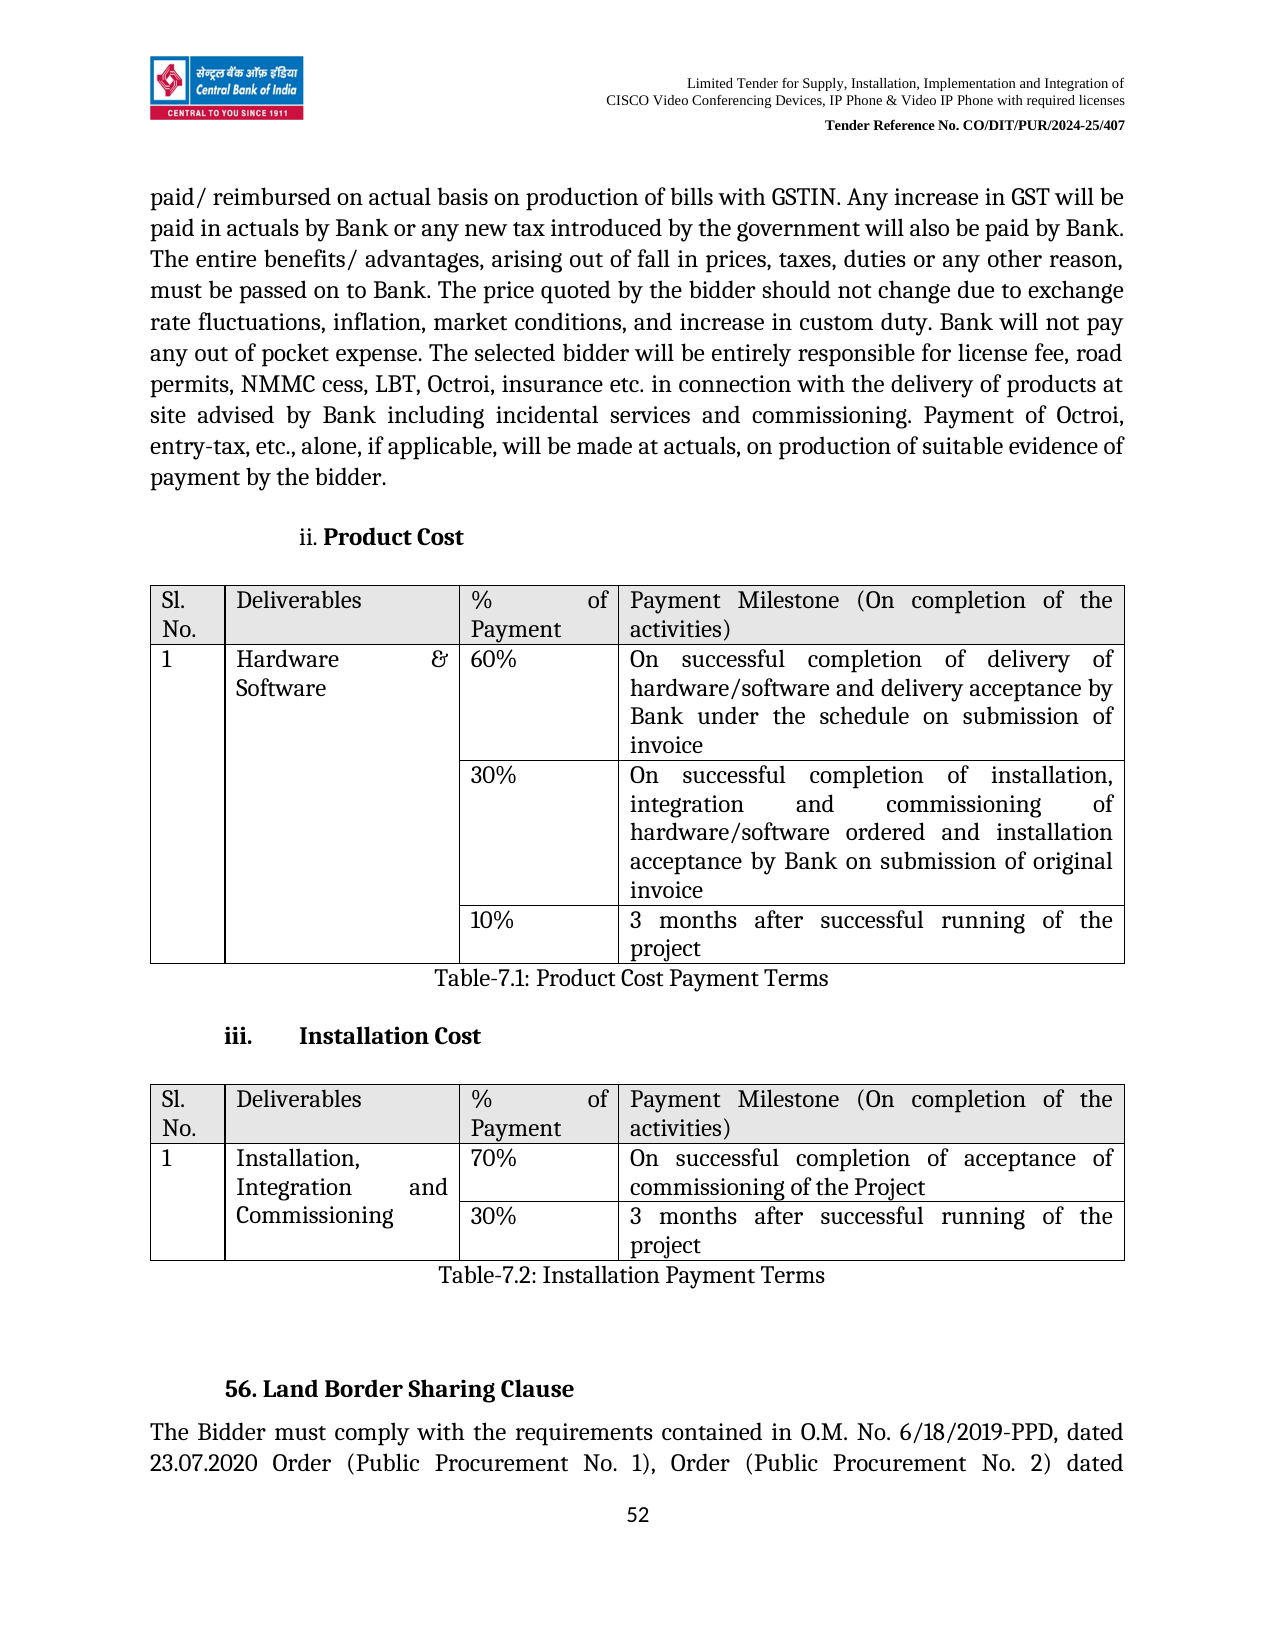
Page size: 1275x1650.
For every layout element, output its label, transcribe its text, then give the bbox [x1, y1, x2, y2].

table_cell Installation, Integration and Commissioning [226, 1144, 459, 1260]
subtitle 56. Land Border Sharing Clause [225, 1375, 1125, 1403]
table_header % of Payment [460, 586, 618, 644]
table_cell On successful completion of acceptance of commissioning of the Project [619, 1144, 1124, 1201]
table_cell 1 [151, 645, 224, 963]
table_cell 60% [460, 645, 618, 760]
table_cell 30% [460, 1202, 618, 1260]
table_header Sl. No. [151, 586, 224, 644]
table_header Sl. No. [151, 1085, 224, 1143]
table_cell 30% [460, 761, 618, 904]
table_header Deliverables [226, 586, 459, 644]
table_header Payment Milestone (On completion of the activities) [619, 586, 1124, 644]
table_header Payment Milestone (On completion of the activities) [619, 1085, 1124, 1143]
subtitle Installation Cost [224, 1022, 1125, 1051]
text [150, 1418, 1125, 1478]
text Table-7.1: Product Cost Payment Terms [150, 964, 1113, 993]
table_header % of Payment [460, 1085, 618, 1143]
table_cell On successful completion of installation, integration and commissioning of hardware/software ordered and installation acceptance by Bank on submission of original invoice [619, 761, 1124, 904]
table_cell 1 [151, 1144, 224, 1260]
text Table-7.2: Installation Payment Terms [150, 1261, 1113, 1289]
table_cell 3 months after successful running of the project [619, 1202, 1124, 1260]
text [150, 183, 1125, 491]
picture [150, 56, 304, 120]
table_cell 70% [460, 1144, 618, 1201]
table_cell On successful completion of delivery of hardware/software and delivery acceptance by Bank under the schedule on submission of invoice [619, 645, 1124, 760]
table_cell Hardware & Software [226, 645, 459, 963]
subtitle ii. Product Cost [299, 523, 1125, 552]
table_cell 3 months after successful running of the project [619, 906, 1124, 963]
table_cell 10% [460, 906, 618, 963]
table_header Deliverables [226, 1085, 459, 1143]
